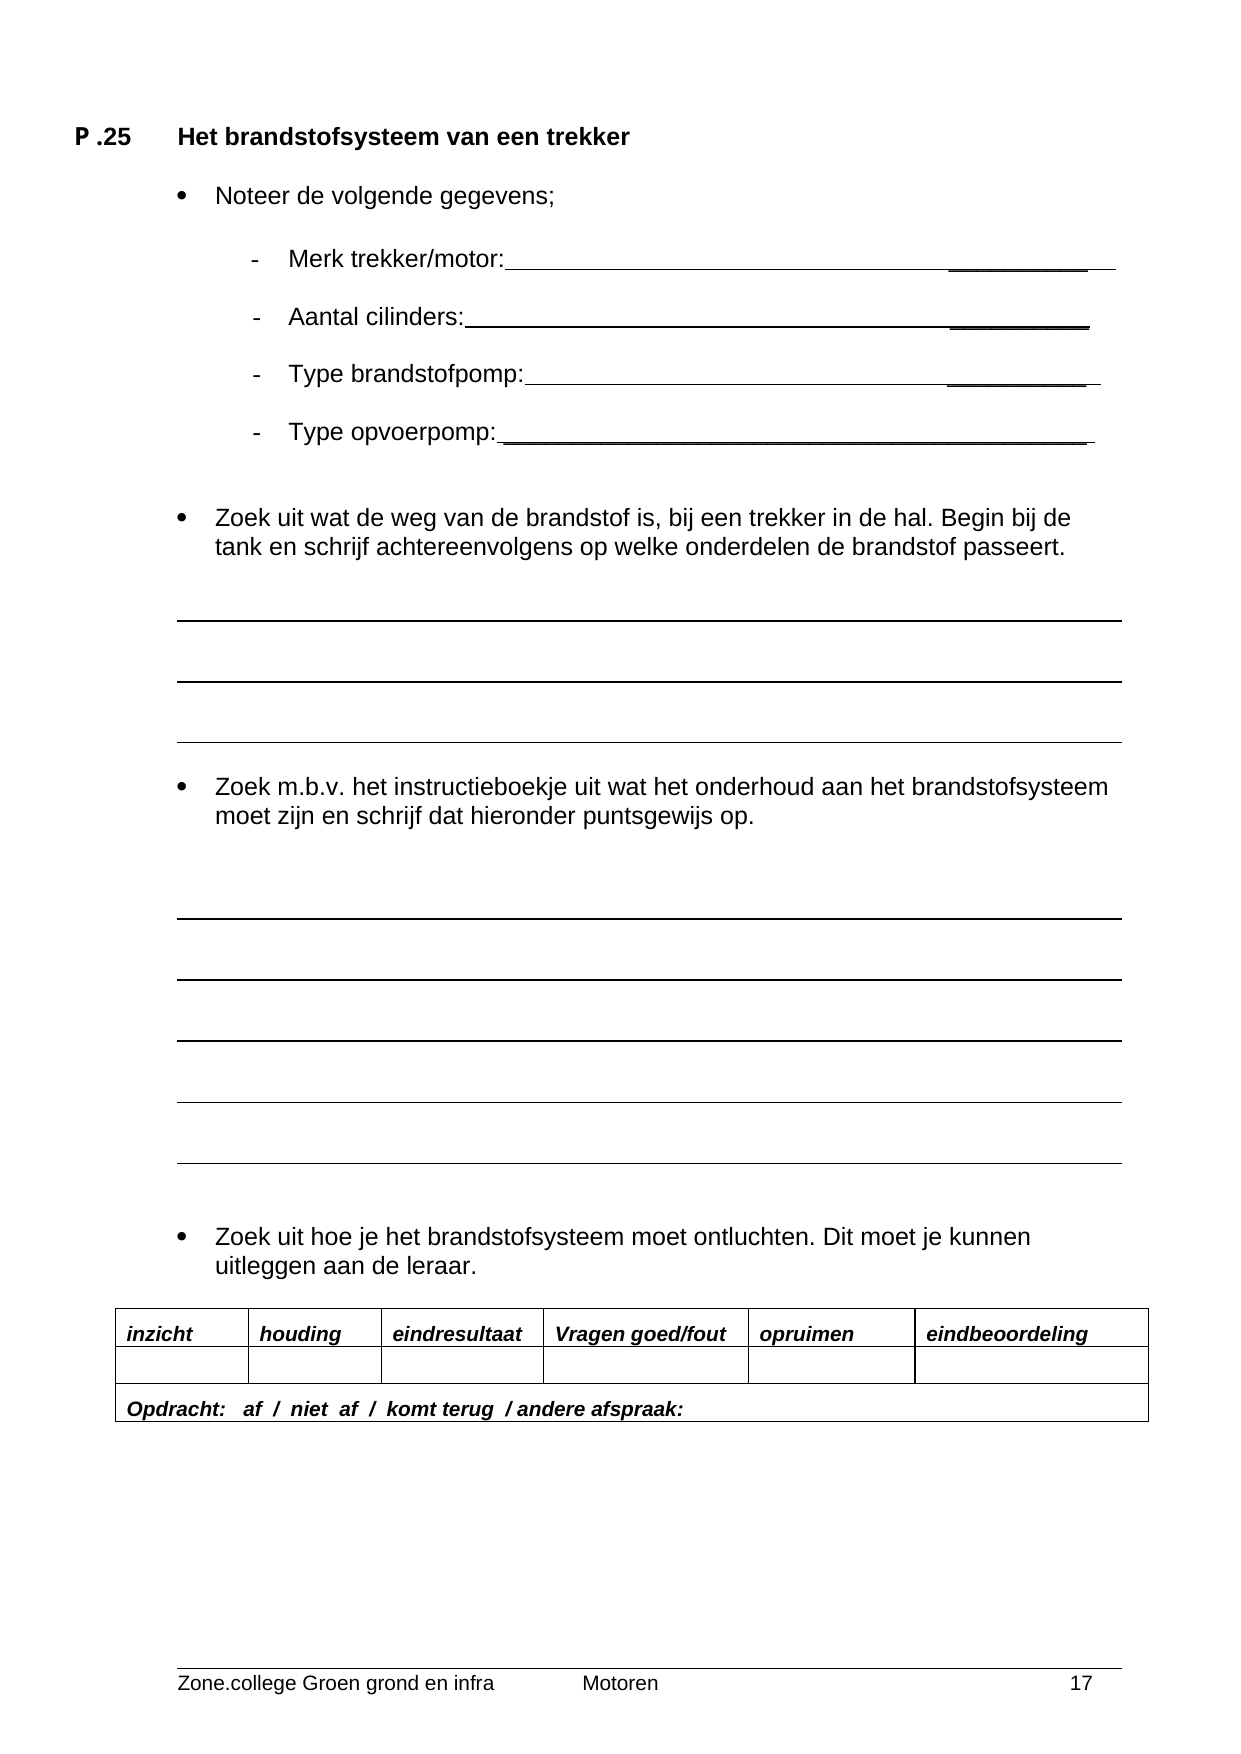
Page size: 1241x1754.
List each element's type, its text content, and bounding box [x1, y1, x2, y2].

subtitle 27 Het brandstofsysteem van een trekker [74, 118, 1122, 152]
table_header eindresultaat [382, 1309, 543, 1346]
list Merk trekker/motor: __________ [251, 244, 1122, 273]
table_header Vragen goed/fout [544, 1309, 748, 1346]
subtitle Zoek uit hoe je het brandstofsysteem moet ontluchten. Dit moet je kunnen uitleggen aan de leraar. [177, 1222, 1122, 1279]
subtitle Noteer de volgende gegevens; [177, 181, 1122, 210]
table_cell [749, 1347, 914, 1383]
table_cell [116, 1347, 248, 1383]
list Type brandstofpomp: __________ [252, 359, 1122, 388]
table_cell [544, 1347, 748, 1383]
list Zoek m.b.v. het instructieboekje uit wat het onderhoud aan het brandstofsysteem moet zijn en schrijf dat hieronder puntsgewijs op. [177, 772, 1122, 830]
list Aantal cilinders: __________ [252, 301, 1122, 330]
table_cell [916, 1347, 1148, 1383]
table_header opruimen [749, 1309, 914, 1346]
table_header eindbeoordeling [916, 1309, 1148, 1346]
table_cell Opdracht: af / niet af / komt terug / andere afspraak: [116, 1384, 1148, 1421]
table_cell [382, 1347, 543, 1383]
list Zoek uit wat de weg van de brandstof is, bij een trekker in de hal. Begin bij de tank en schrijf achtereenvolgens op welke onderdelen de brandstof passeert. [177, 503, 1122, 561]
list Type opvoerpomp: __________________________________________ [252, 417, 1122, 446]
table_header houding [249, 1309, 381, 1346]
table_cell [249, 1347, 381, 1383]
table_header inzicht [116, 1309, 248, 1346]
